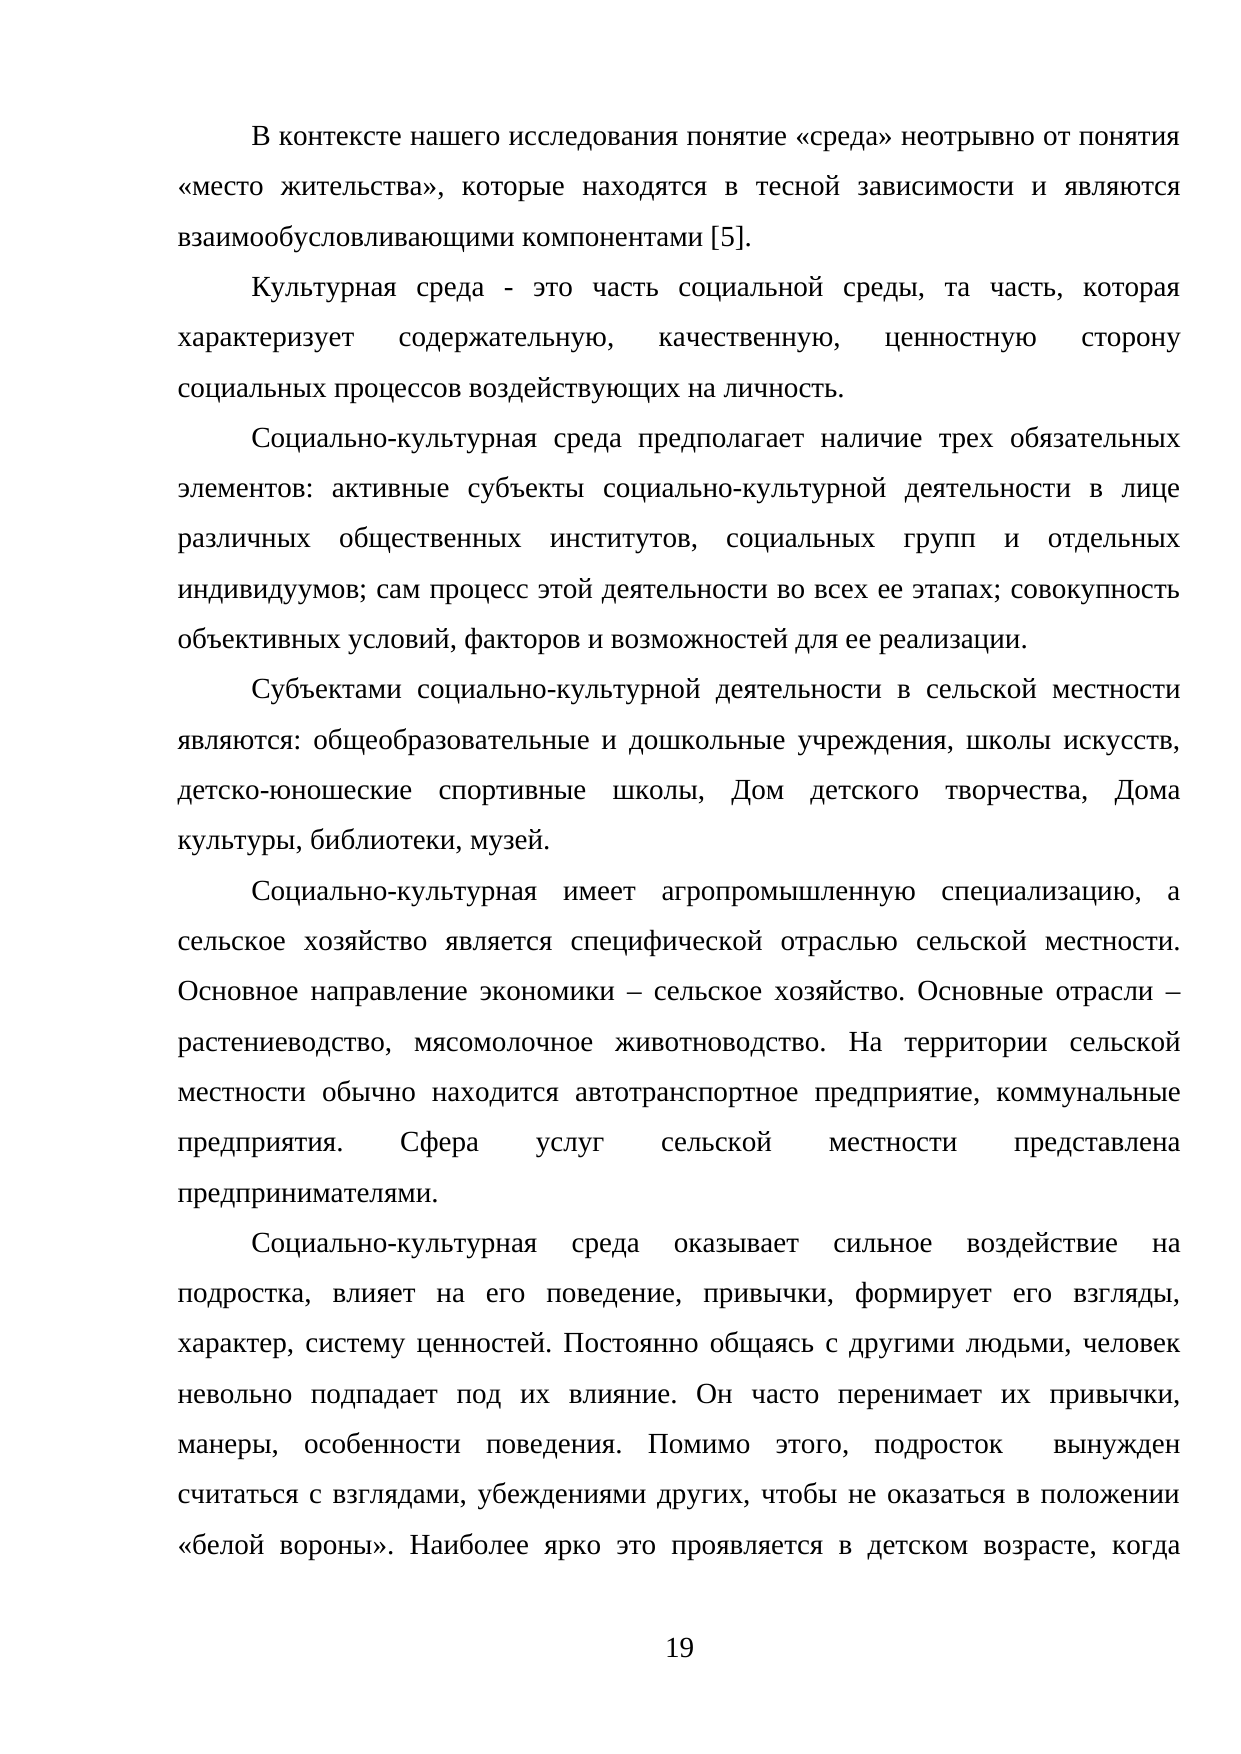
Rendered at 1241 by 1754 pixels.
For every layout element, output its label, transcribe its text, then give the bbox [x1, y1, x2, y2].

text Культурная среда - это часть социальной среды, та часть, которая характеризует содержательную, качественную, ценностную сторону социальных процессов воздействующих на личность. [177, 269, 1181, 403]
text Социально-культурная имеет агропромышленную специализацию, а сельское хозяйство является специфической отраслью сельской местности. Основное направление экономики – сельское хозяйство. Основные отрасли – растениеводство, мясомолочное животноводство. На территории сельской местности обычно находится автотранспортное предприятие, коммунальные предприятия. Сфера услуг сельской местности представлена предпринимателями. [177, 873, 1181, 1208]
text Социально-культурная среда предполагает наличие трех обязательных элементов: активные субъекты социально-культурной деятельности в лице различных общественных институтов, социальных групп и отдельных индивидуумов; сам процесс этой деятельности во всех ее этапах; совокупность объективных условий, факторов и возможностей для ее реализации. [177, 420, 1181, 655]
text В контексте нашего исследования понятие «среда» неотрывно от понятия «место жительства», которые находятся в тесной зависимости и являются взаимообусловливающими компонентами [5]. [177, 118, 1181, 252]
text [177, 1225, 1181, 1560]
text Субъектами социально-культурной деятельности в сельской местности являются: общеобразовательные и дошкольные учреждения, школы искусств, детско-юношеские спортивные школы, Дом детского творчества, Дома культуры, библиотеки, музей. [177, 672, 1181, 856]
